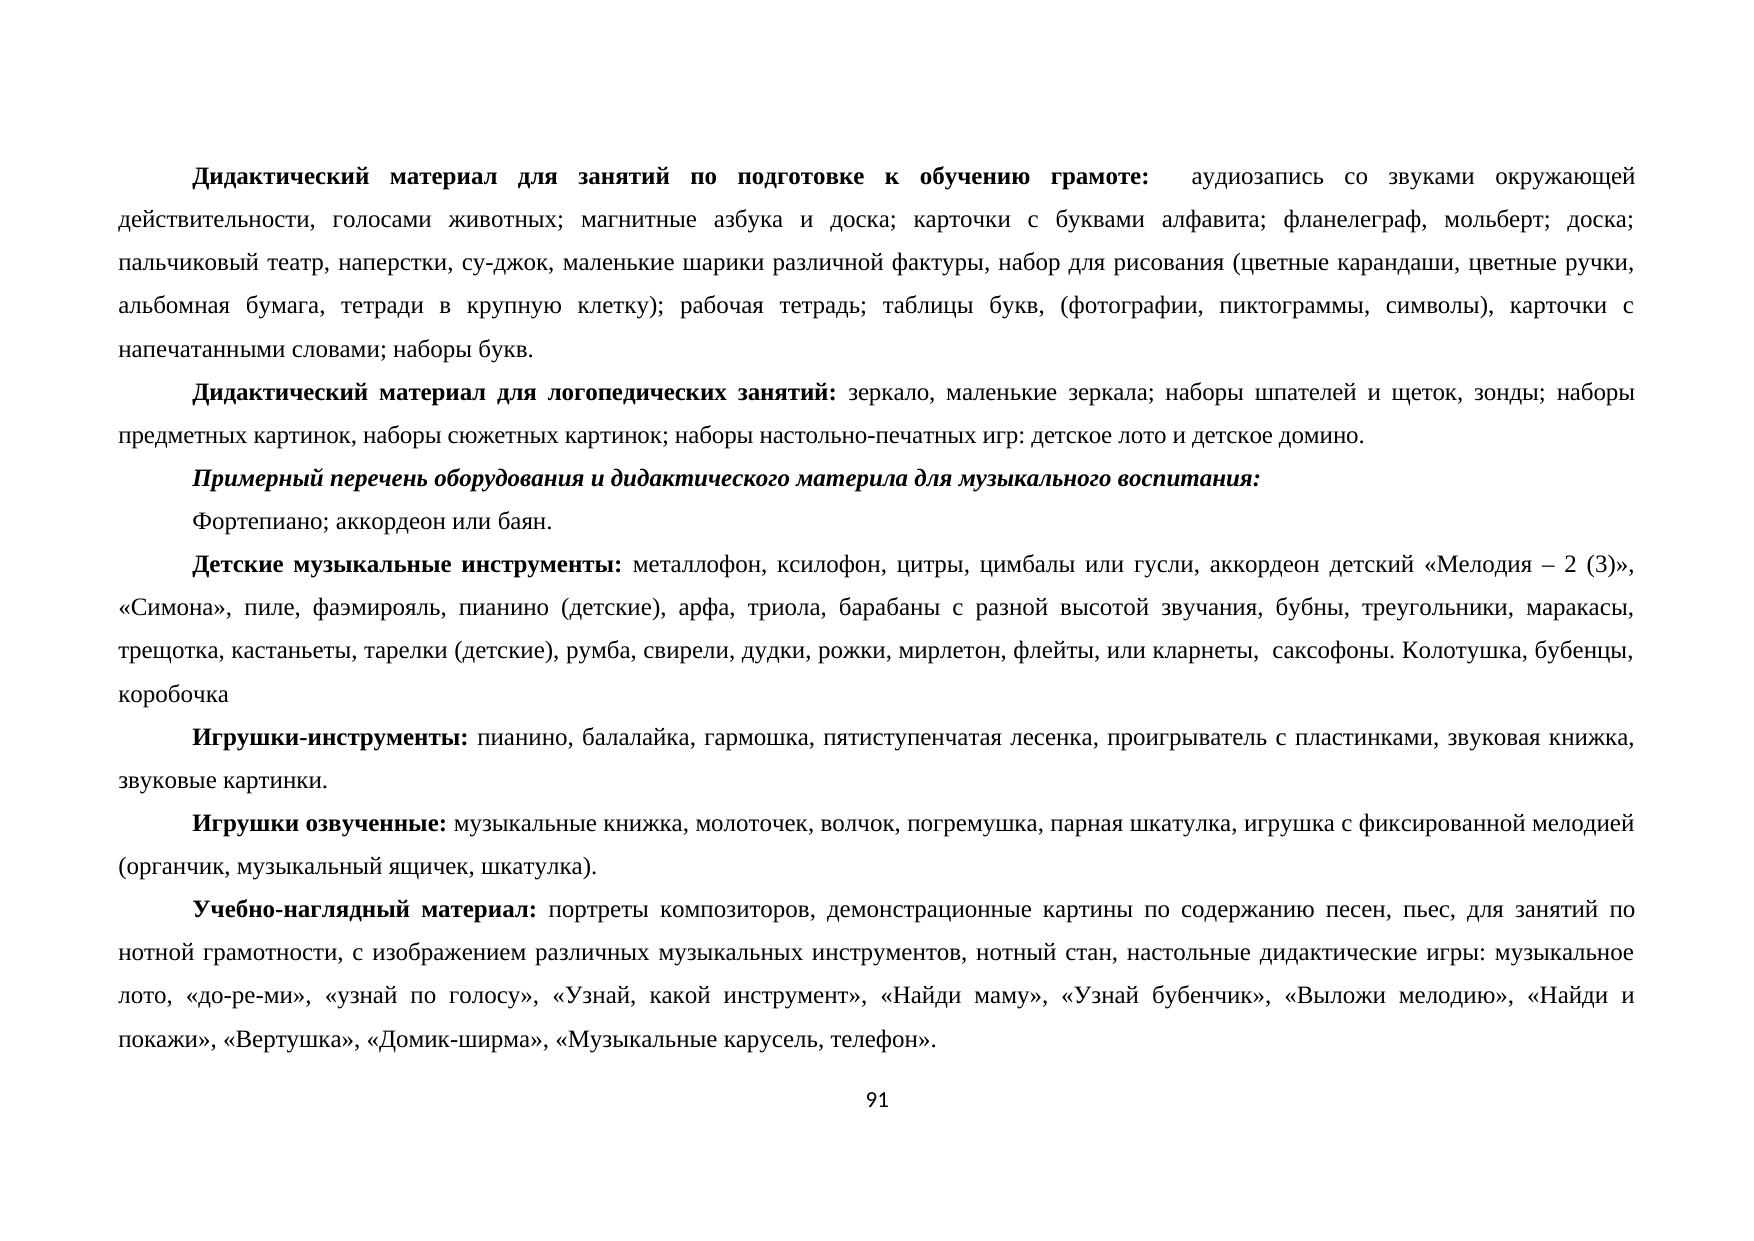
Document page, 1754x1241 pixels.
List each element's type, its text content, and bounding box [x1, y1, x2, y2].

text Учебно-наглядный материал: портреты композиторов, демонстрационные картины по содержанию песен, пьес, для занятий по нотной грамотности, с изображением различных музыкальных инструментов, нотный стан, настольные дидактические игры: музыкальное лото, «до-ре-ми», «узнай по голосу», «Узнай, какой инструмент», «Найди маму», «Узнай бубенчик», «Выложи мелодию», «Найди и покажи», «Вертушка», «Домик-ширма», «Музыкальные карусель, телефон». [118, 894, 1636, 1052]
text Игрушки озвученные: музыкальные книжка, молоточек, волчок, погремушка, парная шкатулка, игрушка с фиксированной мелодией (органчик, музыкальный ящичек, шкатулка). [118, 808, 1636, 880]
text Примерный перечень оборудования и дидактического материла для музыкального воспитания: [118, 463, 1636, 492]
text Детские музыкальные инструменты: металлофон, ксилофон, цитры, цимбалы или гусли, аккордеон детский «Мелодия – 2 (3)», «Симона», пиле, фаэмирояль, пианино (детские), арфа, триола, барабаны с разной высотой звучания, бубны, треугольники, маракасы, трещотка, кастаньеты, тарелки (детские), румба, свирели, дудки, рожки, мирлетон, флейты, или кларнеты, саксофоны. Колотушка, бубенцы, коробочка [118, 549, 1636, 707]
text Дидактический материал для занятий по подготовке к обучению грамоте: аудиозапись со звуками окружающей действительности, голосами животных; магнитные азбука и доска; карточки с буквами алфавита; фланелеграф, мольберт; доска; пальчиковый театр, наперстки, су-джок, маленькие шарики различной фактуры, набор для рисования (цветные карандаши, цветные ручки, альбомная бумага, тетради в крупную клетку); рабочая тетрадь; таблицы букв, (фотографии, пиктограммы, символы), карточки с напечатанными словами; наборы букв. [118, 161, 1636, 362]
text Игрушки-инструменты: пианино, балалайка, гармошка, пятиступенчатая лесенка, проигрыватель с пластинками, звуковая книжка, звуковые картинки. [118, 722, 1636, 794]
text Фортепиано; аккордеон или баян. [118, 506, 1636, 535]
text Дидактический материал для логопедических занятий: зеркало, маленькие зеркала; наборы шпателей и щеток, зонды; наборы предметных картинок, наборы сюжетных картинок; наборы настольно-печатных игр: детское лото и детское домино. [118, 377, 1636, 449]
